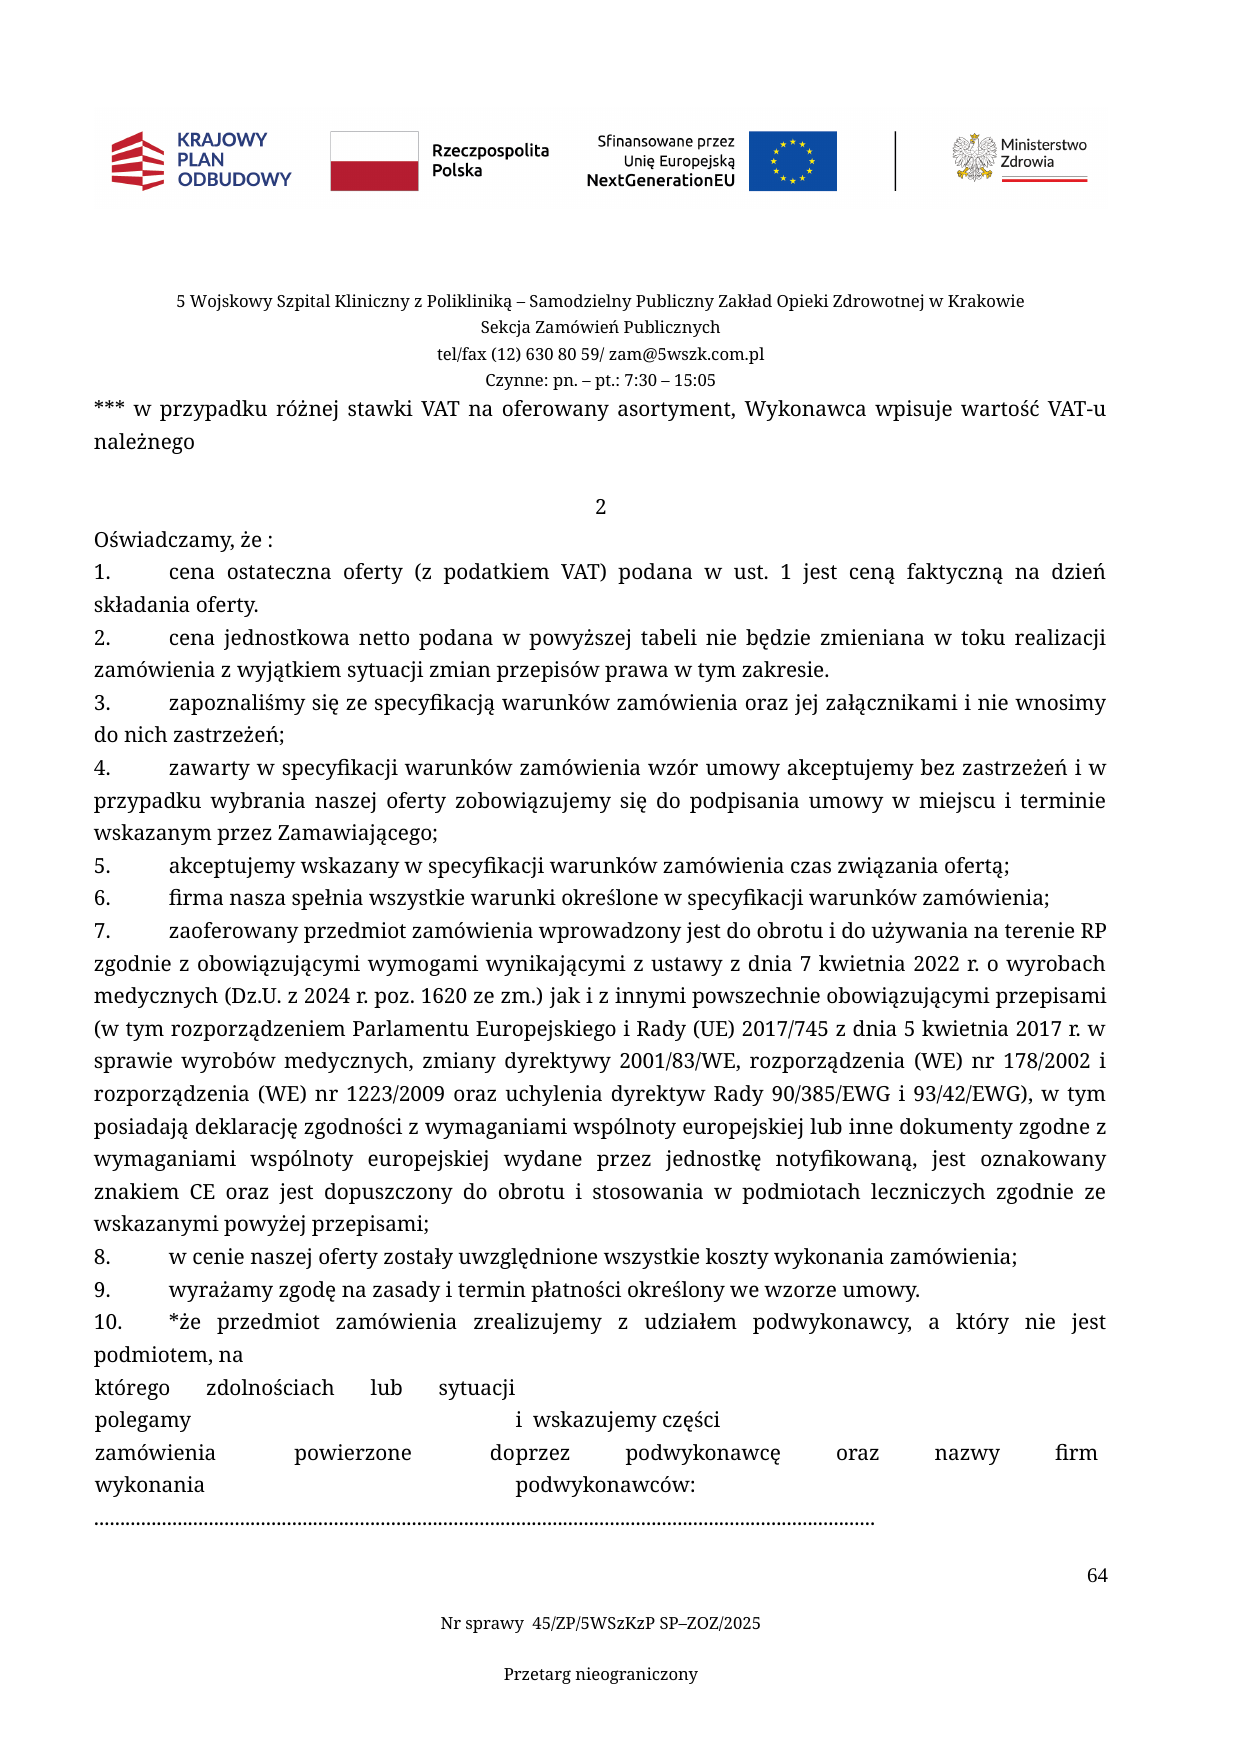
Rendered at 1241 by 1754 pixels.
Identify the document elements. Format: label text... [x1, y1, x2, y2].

list w cenie naszej oferty zostały uwzględnione wszystkie koszty wykonania zamówienia; [94, 1242, 1107, 1271]
text ...................................................................................................................................................... [94, 1503, 1107, 1532]
picture [93, 107, 1108, 209]
list *że przedmiot zamówienia zrealizujemy z udziałem podwykonawcy, a który nie jest podmiotem, na [94, 1307, 1107, 1368]
list cena jednostkowa netto podana w powyższej tabeli nie będzie zmieniana w toku realizacji zamówienia z wyjątkiem sytuacji zmian przepisów prawa w tym zakresie. [94, 623, 1107, 684]
text *** w przypadku różnej stawki VAT na oferowany asortyment, Wykonawca wpisuje wartość VAT-u należnego [94, 394, 1107, 456]
list akceptujemy wskazany w specyfikacji warunków zamówienia czas związania ofertą; [94, 851, 1107, 879]
table_header którego zdolnościach lub sytuacji polegamy [95, 1373, 515, 1438]
list firma nasza spełnia wszystkie warunki określone w specyfikacji warunków zamówienia; [94, 883, 1107, 912]
table_cell przez podwykonawcę oraz nazwy firm podwykonawców: [515, 1438, 1099, 1503]
table_header i wskazujemy części [515, 1373, 1099, 1438]
text 2 [94, 492, 1107, 521]
list wyrażamy zgodę na zasady i termin płatności określony we wzorze umowy. [94, 1275, 1107, 1303]
list cena ostateczna oferty (z podatkiem VAT) podana w ust. 1 jest ceną faktyczną na dzień składania oferty. [94, 557, 1107, 618]
table_cell zamówienia powierzone do wykonania [95, 1438, 515, 1503]
list zaoferowany przedmiot zamówienia wprowadzony jest do obrotu i do używania na terenie RP zgodnie z obowiązującymi wymogami wynikającymi z ustawy z dnia 7 kwietnia 2022 r. o wyrobach medycznych (Dz.U. z 2024 r. poz. 1620 ze zm.) jak i z innymi powszechnie obowiązującymi przepisami (w tym rozporządzeniem Parlamentu Europejskiego i Rady (UE) 2017/745 z dnia 5 kwietnia 2017 r. w sprawie wyrobów medycznych, zmiany dyrektywy 2001/83/WE, rozporządzenia (WE) nr 178/2002 i rozporządzenia (WE) nr 1223/2009 oraz uchylenia dyrektyw Rady 90/385/EWG i 93/42/EWG), w tym posiadają deklarację zgodności z wymaganiami wspólnoty europejskiej lub inne dokumenty zgodne z wymaganiami wspólnoty europejskiej wydane przez jednostkę notyfikowaną, jest oznakowany znakiem CE oraz jest dopuszczony do obrotu i stosowania w podmiotach leczniczych zgodnie ze wskazanymi powyżej przepisami; [94, 916, 1107, 1238]
list zapoznaliśmy się ze specyfikacją warunków zamówienia oraz jej załącznikami i nie wnosimy do nich zastrzeżeń; [94, 688, 1107, 749]
text Oświadczamy, że : [94, 525, 1107, 553]
list zawarty w specyfikacji warunków zamówienia wzór umowy akceptujemy bez zastrzeżeń i w przypadku wybrania naszej oferty zobowiązujemy się do podpisania umowy w miejscu i terminie wskazanym przez Zamawiającego; [94, 753, 1107, 847]
